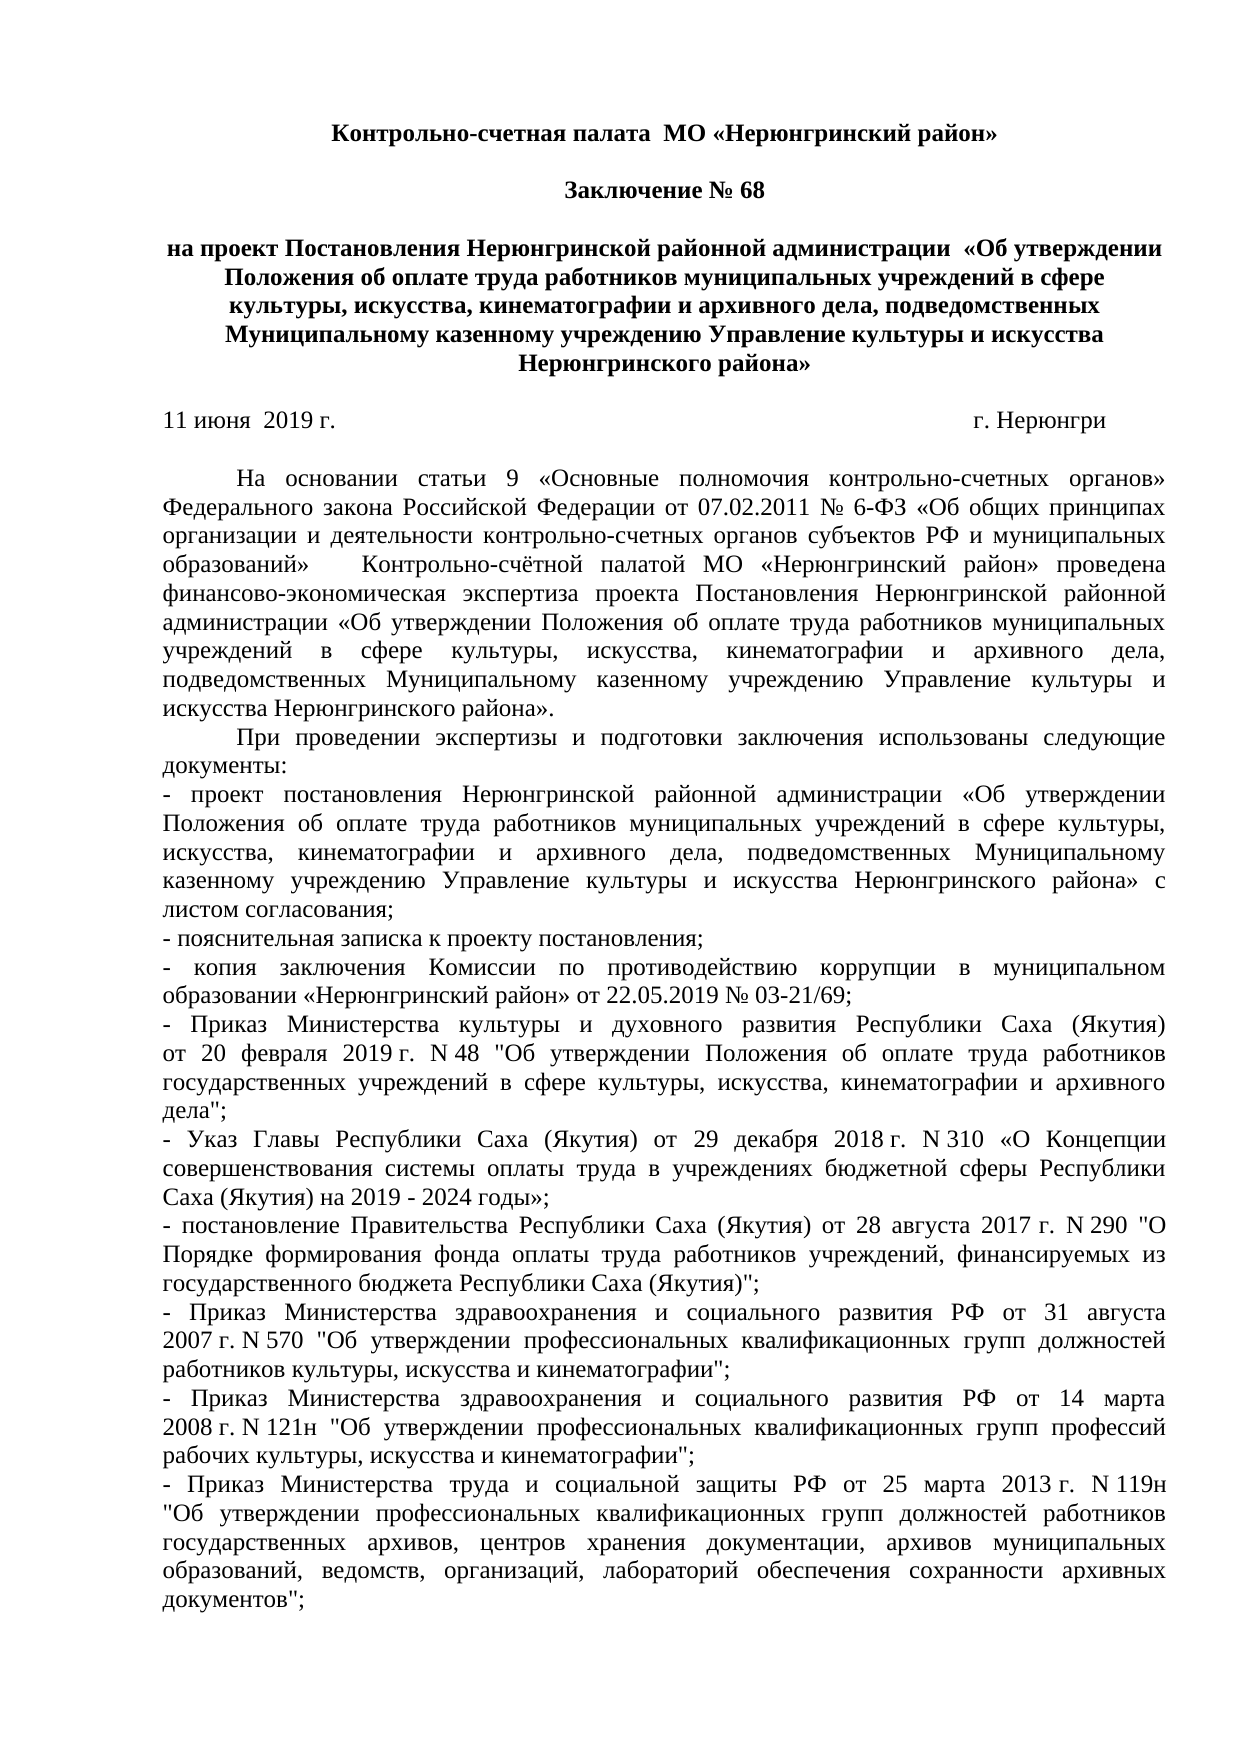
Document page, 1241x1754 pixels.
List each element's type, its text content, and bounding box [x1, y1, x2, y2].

text - копия заключения Комиссии по противодействию коррупции в муниципальном образовании «Нерюнгринский район» от 22.05.2019 № 03-21/69; [162, 952, 1167, 1009]
text - Приказ Министерства культуры и духовного развития Республики Саха (Якутия) от 20 февраля 2019 г. N 48 "Об утверждении Положения об оплате труда работников государственных учреждений в сфере культуры, искусства, кинематографии и архивного дела"; [162, 1009, 1167, 1124]
text - проект постановления Нерюнгринской районной администрации «Об утверждении Положения об оплате труда работников муниципальных учреждений в сфере культуры, искусства, кинематографии и архивного дела, подведомственных Муниципальному казенному учреждению Управление культуры и искусства Нерюнгринского района» с листом согласования; [162, 779, 1167, 923]
text Контрольно-счетная палата МО «Нерюнгринский район» [162, 118, 1167, 147]
text - постановление Правительства Республики Саха (Якутия) от 28 августа 2017 г. N 290 "О Порядке формирования фонда оплаты труда работников учреждений, финансируемых из государственного бюджета Республики Саха (Якутия)"; [162, 1211, 1167, 1297]
text Заключение № 68 [162, 176, 1167, 204]
text - Указ Главы Республики Саха (Якутия) от 29 декабря 2018 г. N 310 «О Концепции совершенствования системы оплаты труда в учреждениях бюджетной сферы Республики Саха (Якутия) на 2019 - 2024 годы»; [162, 1124, 1167, 1211]
text на проект Постановления Нерюнгринской районной администрации «Об утверждении Положения об оплате труда работников муниципальных учреждений в сфере культуры, искусства, кинематографии и архивного дела, подведомственных Муниципальному казенному учреждению Управление культуры и искусства Нерюнгринского района» [162, 233, 1167, 377]
text - Приказ Министерства труда и социальной защиты РФ от 25 марта 2013 г. N 119н "Об утверждении профессиональных квалификационных групп должностей работников государственных архивов, центров хранения документации, архивов муниципальных образований, ведомств, организаций, лабораторий обеспечения сохранности архивных документов"; [162, 1469, 1167, 1613]
text На основании статьи 9 «Основные полномочия контрольно-счетных органов» Федерального закона Российской Федерации от 07.02.2011 № 6-ФЗ «Об общих принципах организации и деятельности контрольно-счетных органов субъектов РФ и муниципальных образований» Контрольно-счётной палатой МО «Нерюнгринский район» проведена финансово-экономическая экспертиза проекта Постановления Нерюнгринской районной администрации «Об утверждении Положения об оплате труда работников муниципальных учреждений в сфере культуры, искусства, кинематографии и архивного дела, подведомственных Муниципальному казенному учреждению Управление культуры и искусства Нерюнгринского района». [162, 463, 1167, 722]
text - Приказ Министерства здравоохранения и социального развития РФ от 31 августа 2007 г. N 570 "Об утверждении профессиональных квалификационных групп должностей работников культуры, искусства и кинематографии"; [162, 1297, 1167, 1383]
text 11 июня 2019 г. г. Нерюнгри [162, 406, 1167, 434]
text - пояснительная записка к проекту постановления; [162, 923, 1167, 952]
text - Приказ Министерства здравоохранения и социального развития РФ от 14 марта 2008 г. N 121н "Об утверждении профессиональных квалификационных групп профессий рабочих культуры, искусства и кинематографии"; [162, 1383, 1167, 1469]
text При проведении экспертизы и подготовки заключения использованы следующие документы: [162, 722, 1167, 779]
